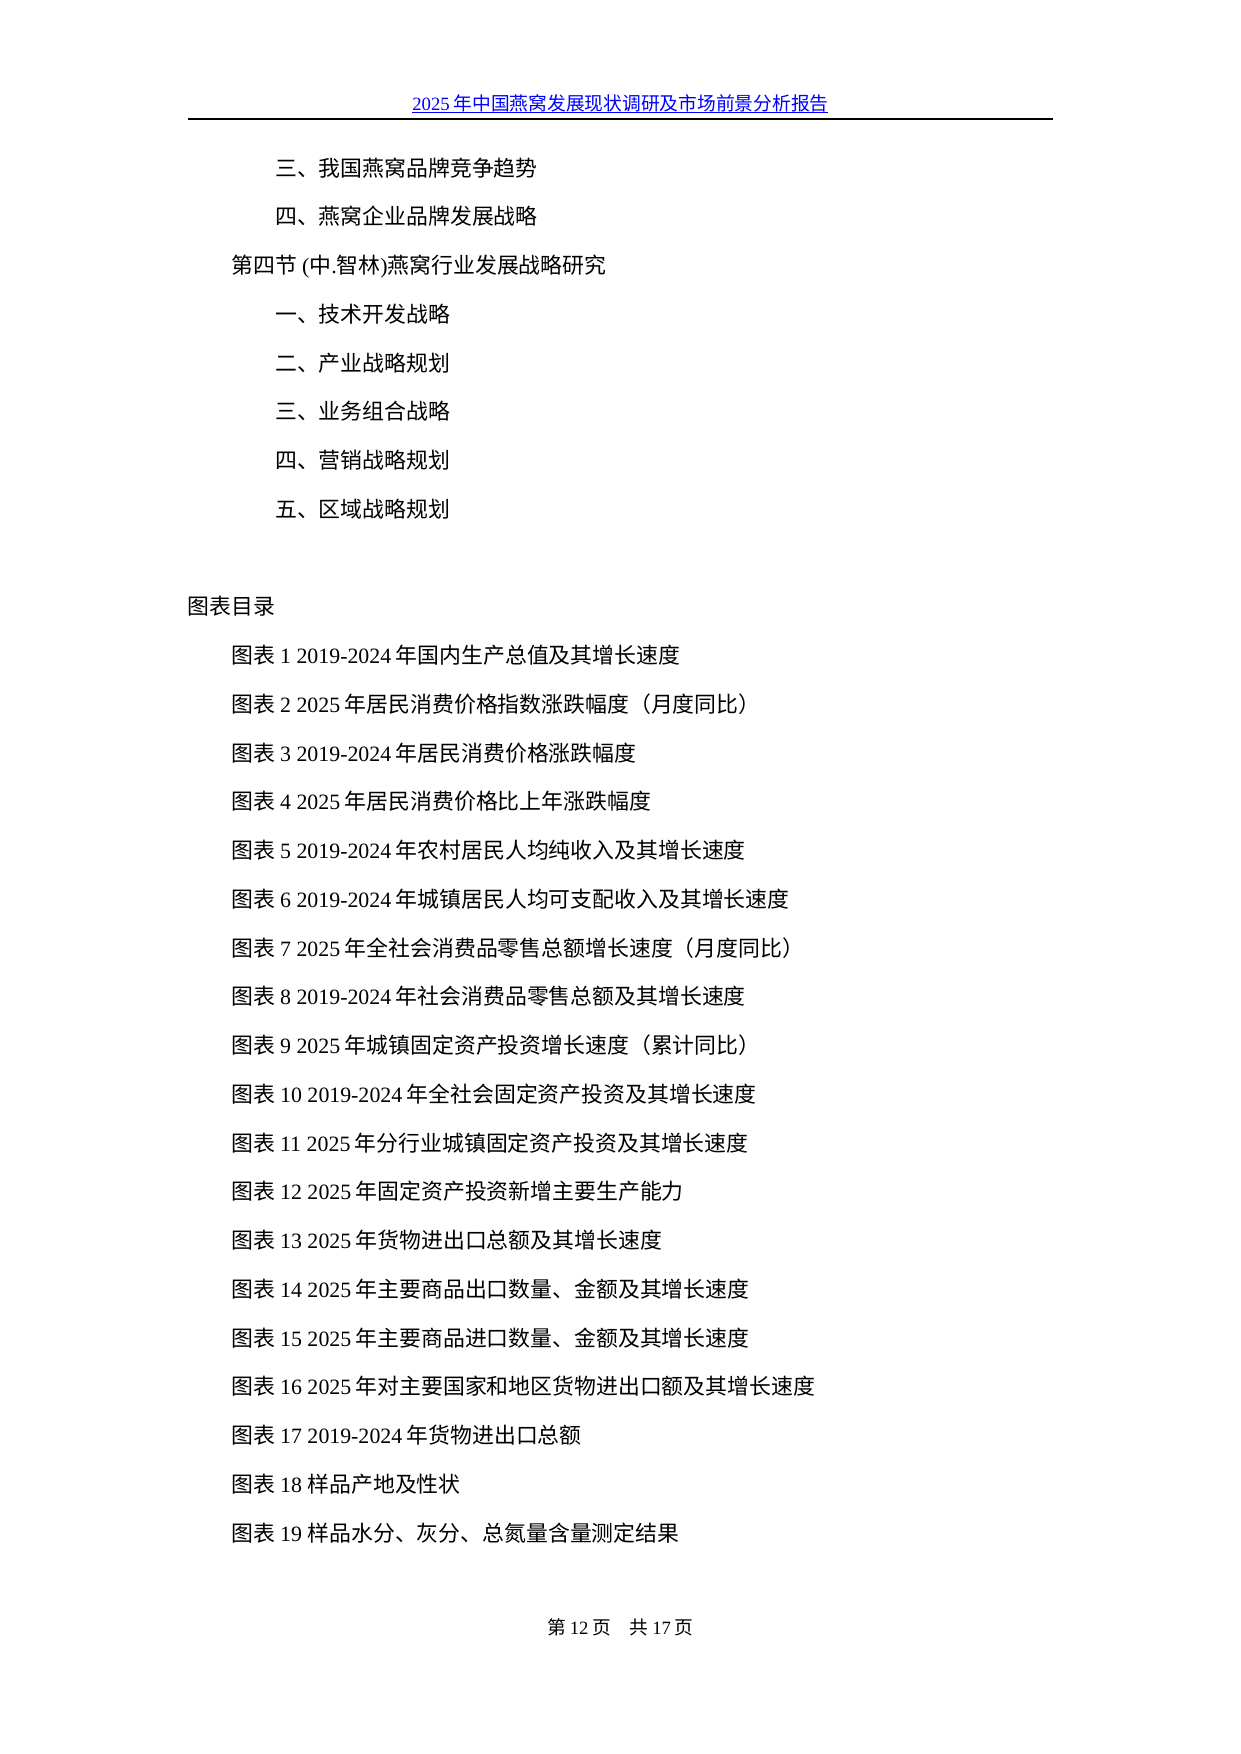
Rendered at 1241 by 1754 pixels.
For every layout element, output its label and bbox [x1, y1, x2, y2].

text [187, 150, 1053, 1548]
